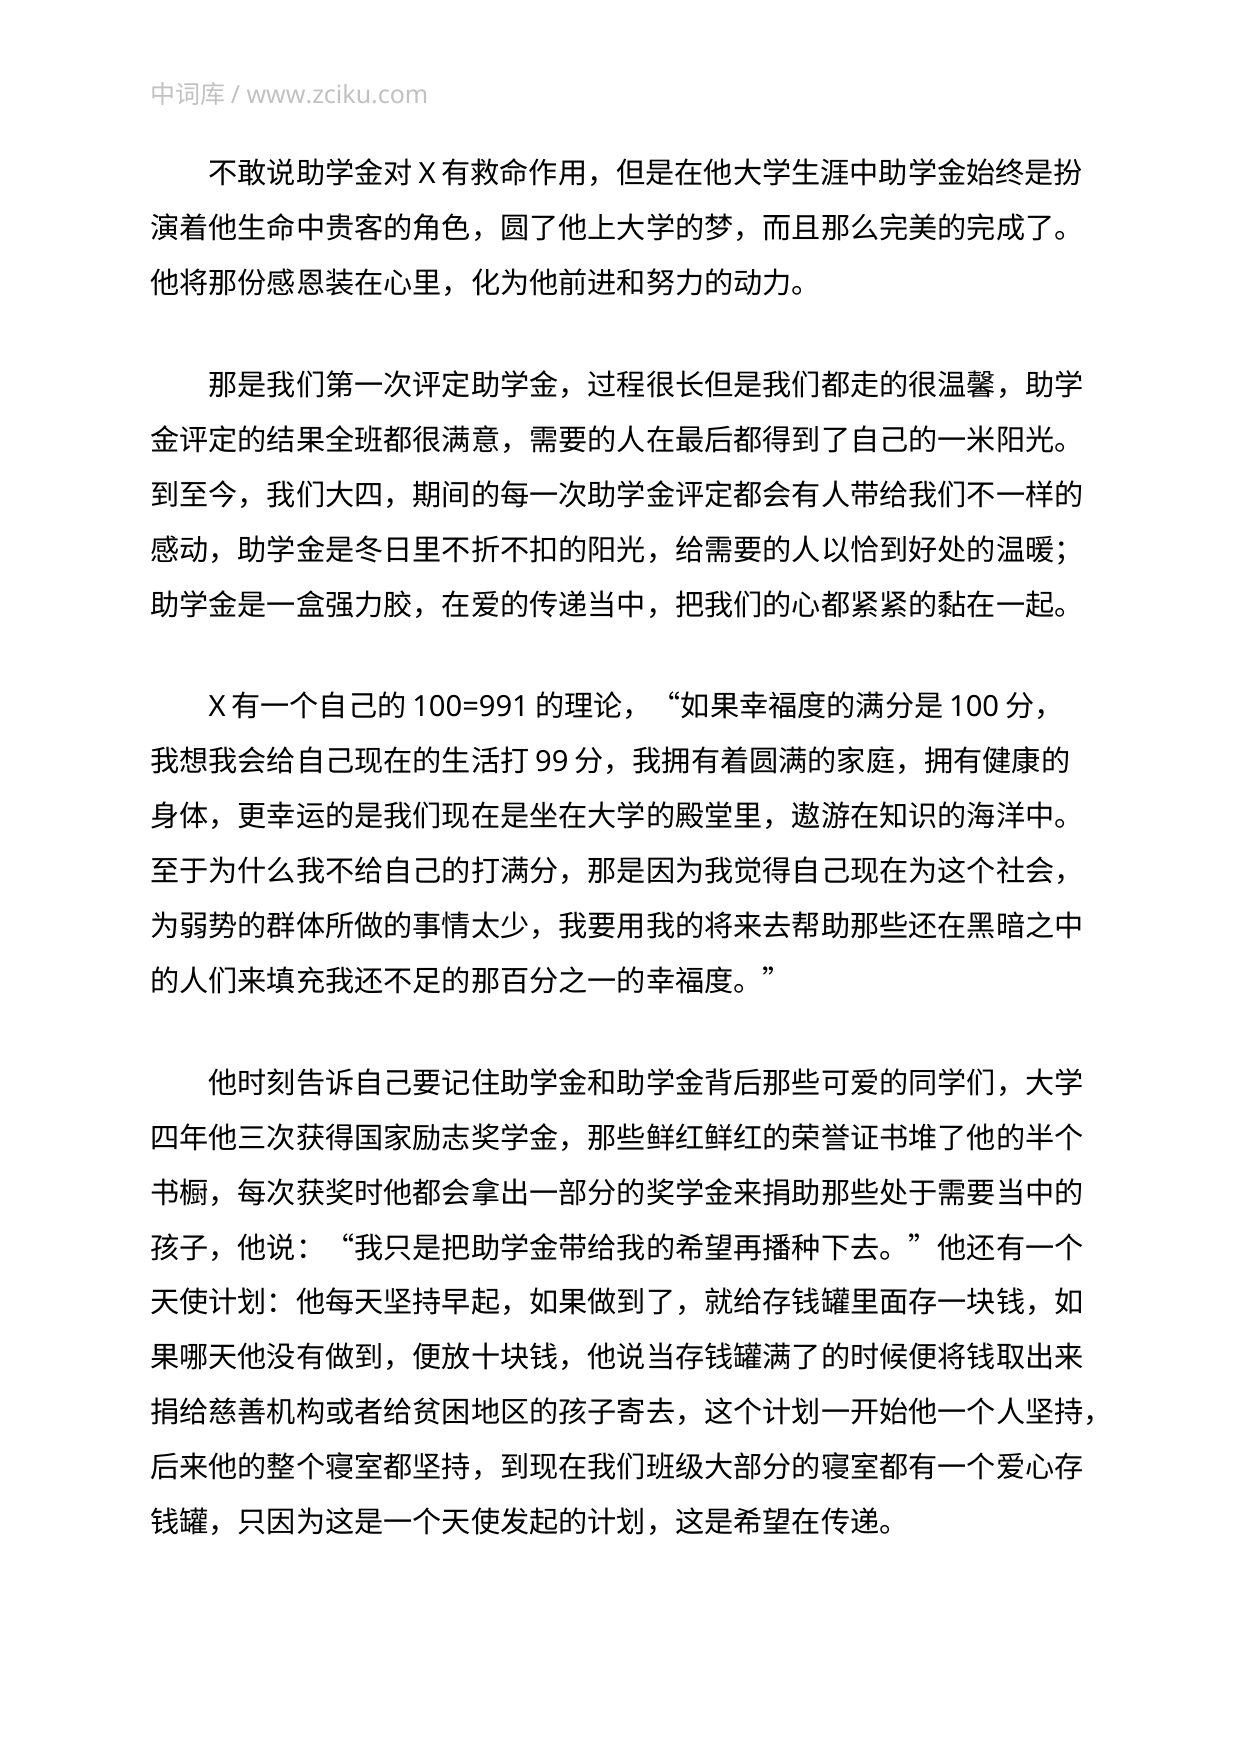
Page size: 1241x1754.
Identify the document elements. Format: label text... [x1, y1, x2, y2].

text X有一个自己的100=991的理论，“如果幸福度的满分是100分，我想我会给自己现在的生活打99分，我拥有着圆满的家庭，拥有健康的身体，更幸运的是我们现在是坐在大学的殿堂里，遨游在知识的海洋中。至于为什么我不给自己的打满分，那是因为我觉得自己现在为这个社会，为弱势的群体所做的事情太少，我要用我的将来去帮助那些还在黑暗之中的人们来填充我还不足的那百分之一的幸福度。” [150, 683, 1090, 1000]
text 不敢说助学金对X有救命作用，但是在他大学生涯中助学金始终是扮演着他生命中贵客的角色，圆了他上大学的梦，而且那么完美的完成了。他将那份感恩装在心里，化为他前进和努力的动力。 [150, 150, 1090, 302]
text 那是我们第一次评定助学金，过程很长但是我们都走的很温馨，助学金评定的结果全班都很满意，需要的人在最后都得到了自己的一米阳光。到至今，我们大四，期间的每一次助学金评定都会有人带给我们不一样的感动，助学金是冬日里不折不扣的阳光，给需要的人以恰到好处的温暖；助学金是一盒强力胶，在爱的传递当中，把我们的心都紧紧的黏在一起。 [150, 362, 1090, 623]
text 他时刻告诉自己要记住助学金和助学金背后那些可爱的同学们，大学四年他三次获得国家励志奖学金，那些鲜红鲜红的荣誉证书堆了他的半个书橱，每次获奖时他都会拿出一部分的奖学金来捐助那些处于需要当中的孩子，他说：“我只是把助学金带给我的希望再播种下去。”他还有一个天使计划：他每天坚持早起，如果做到了，就给存钱罐里面存一块钱，如果哪天他没有做到，便放十块钱，他说当存钱罐满了的时候便将钱取出来捐给慈善机构或者给贫困地区的孩子寄去，这个计划一开始他一个人坚持，后来他的整个寝室都坚持，到现在我们班级大部分的寝室都有一个爱心存钱罐，只因为这是一个天使发起的计划，这是希望在传递。 [150, 1059, 1090, 1541]
